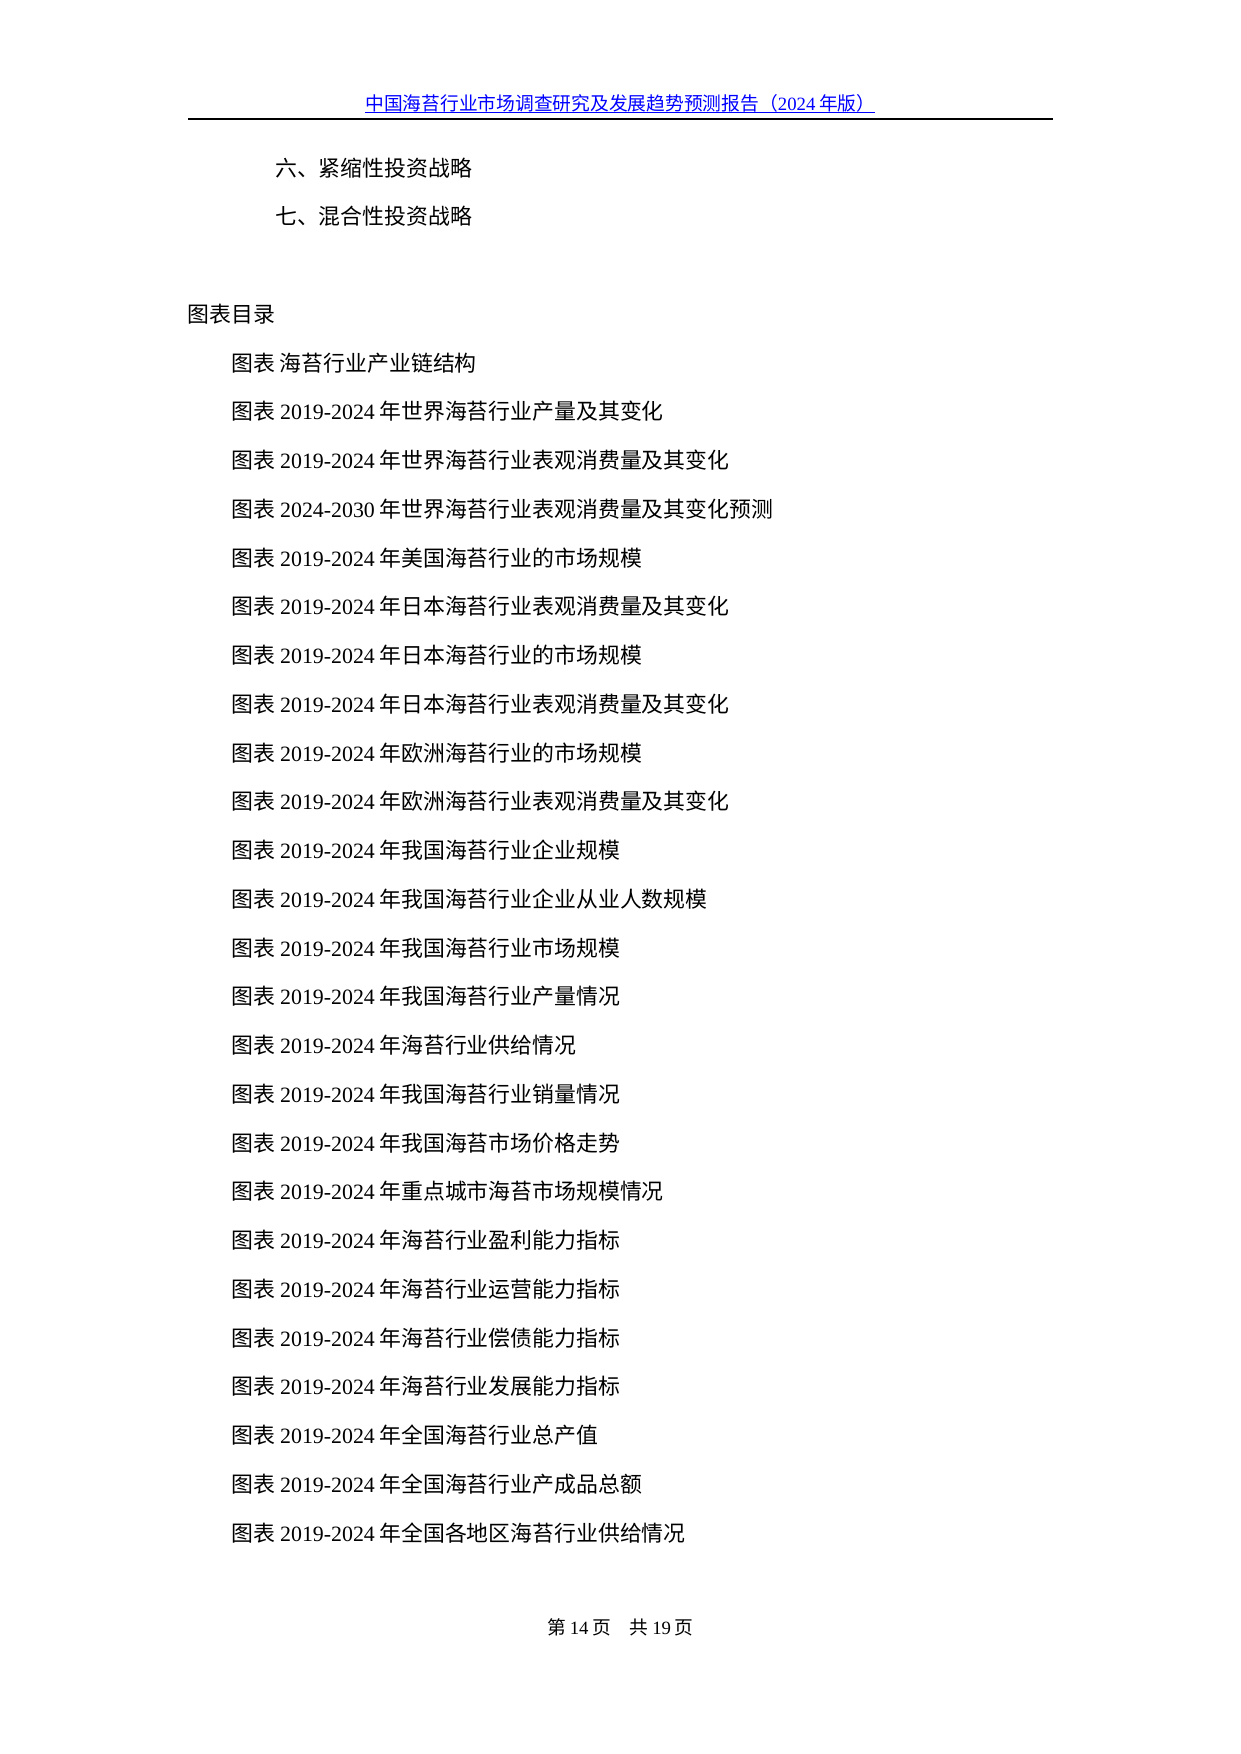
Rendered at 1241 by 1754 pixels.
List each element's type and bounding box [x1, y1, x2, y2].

text [187, 150, 1053, 1548]
